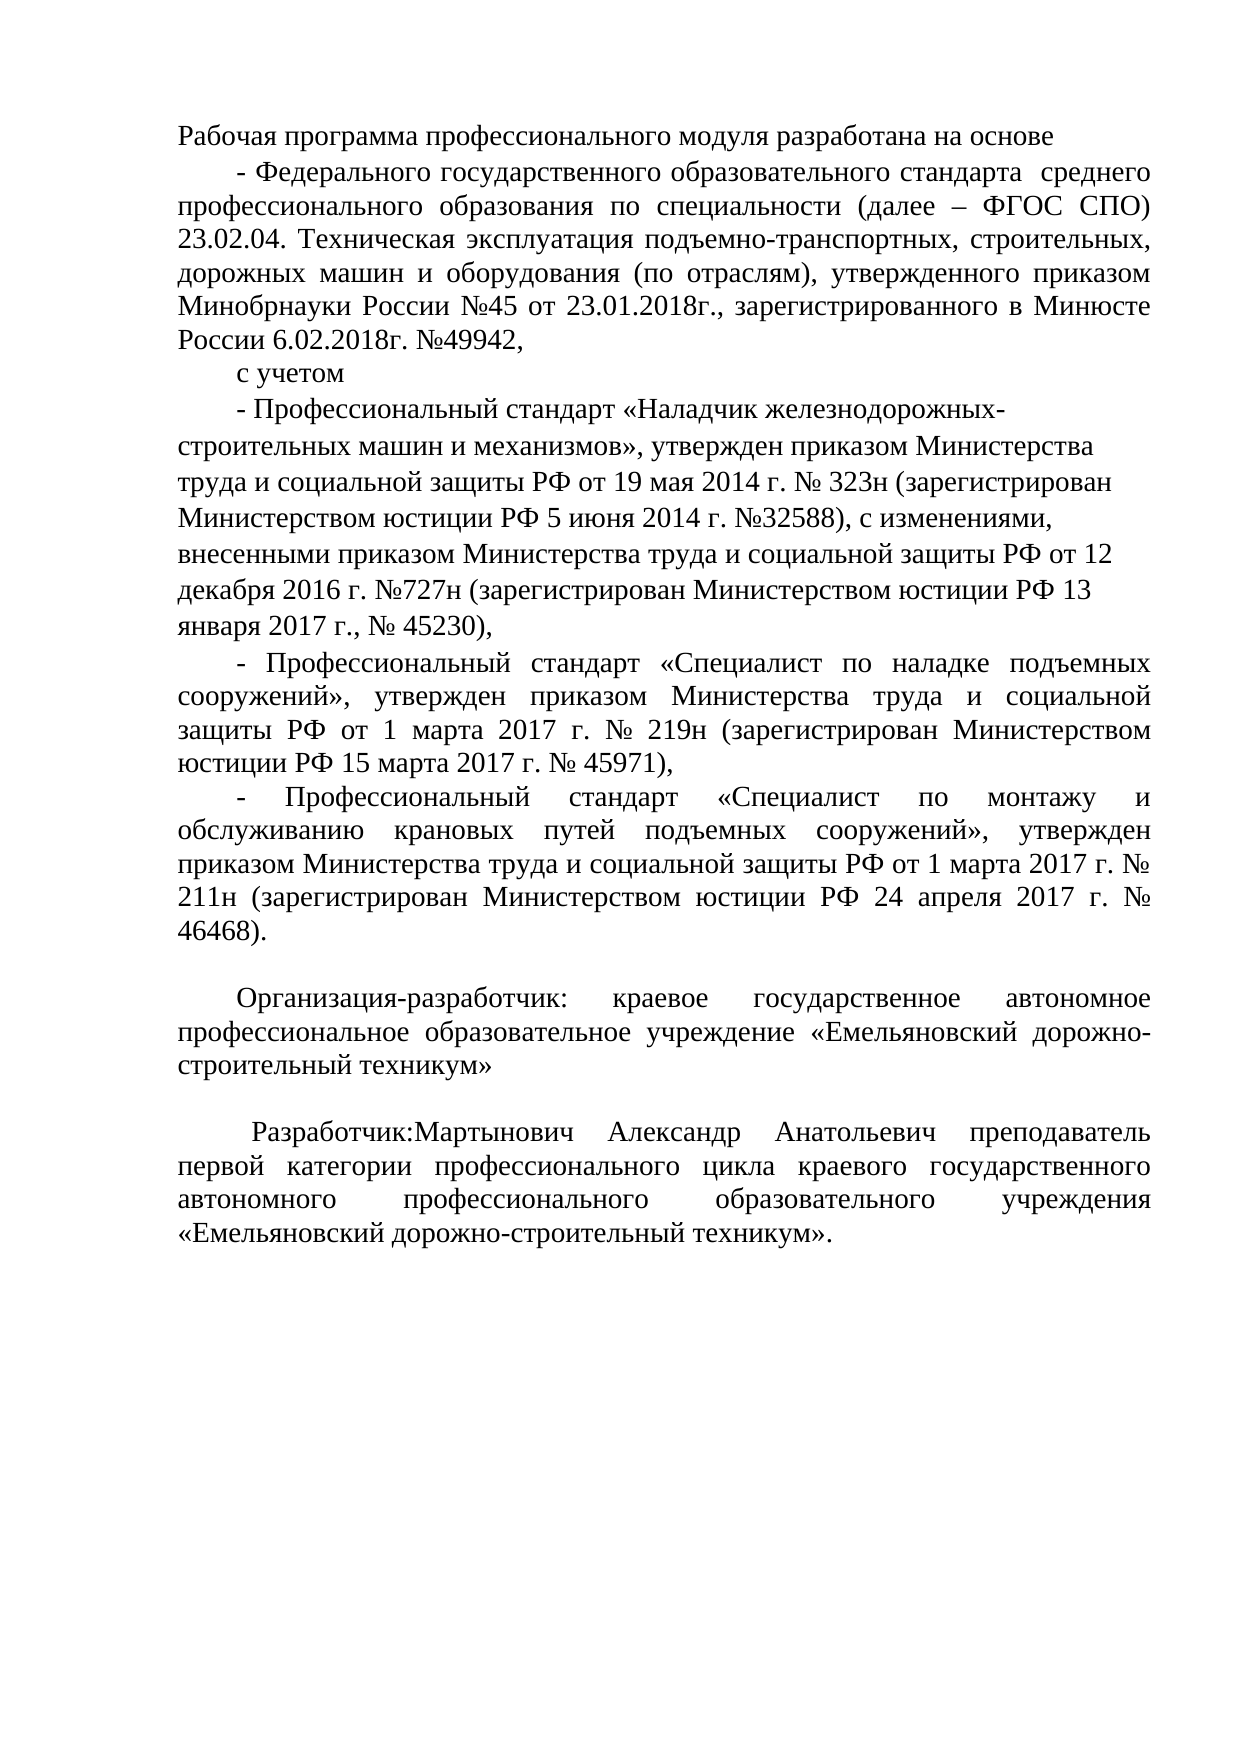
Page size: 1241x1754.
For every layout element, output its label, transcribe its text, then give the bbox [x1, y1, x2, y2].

text Разработчик:Мартынович Александр Анатольевич преподаватель первой категории профессионального цикла краевого государственного автономного профессионального образовательного учреждения «Емельяновский дорожно-строительный техникум». [177, 1114, 1152, 1248]
text - Профессиональный стандарт «Специалист по монтажу и обслуживанию крановых путей подъемных сооружений», утвержден приказом Министерства труда и социальной защиты РФ от 1 марта 2017 г. № 211н (зарегистрирован Министерством юстиции РФ 24 апреля 2017 г. № 46468). [177, 779, 1152, 947]
text - Профессиональный стандарт «Наладчик железнодорожных-строительных машин и механизмов», утвержден приказом Министерства труда и социальной защиты РФ от 19 мая 2014 г. № 323н (зарегистрирован Министерством юстиции РФ 5 июня 2014 г. №32588), с изменениями, внесенными приказом Министерства труда и социальной защиты РФ от 12 декабря 2016 г. №727н (зарегистрирован Министерством юстиции РФ 13 января 2017 г., № 45230), [177, 392, 1152, 642]
text Организация-разработчик: краевое государственное автономное профессиональное образовательное учреждение «Емельяновский дорожно-строительный техникум» [177, 980, 1152, 1081]
text Рабочая программа профессионального модуля разработана на основе [177, 118, 1152, 152]
text - Профессиональный стандарт «Специалист по наладке подъемных сооружений», утвержден приказом Министерства труда и социальной защиты РФ от 1 марта 2017 г. № 219н (зарегистрирован Министерством юстиции РФ 15 марта 2017 г. № 45971), [177, 645, 1152, 779]
text - Федерального государственного образовательного стандарта среднего профессионального образования по специальности (далее – ФГОС СПО) 23.02.04. Техническая эксплуатация подъемно-транспортных, строительных, дорожных машин и оборудования (по отраслям), утвержденного приказом Минобрнауки России №45 от 23.01.2018г., зарегистрированного в Минюсте России 6.02.2018г. №49942, [177, 154, 1152, 356]
text с учетом [177, 356, 1152, 389]
